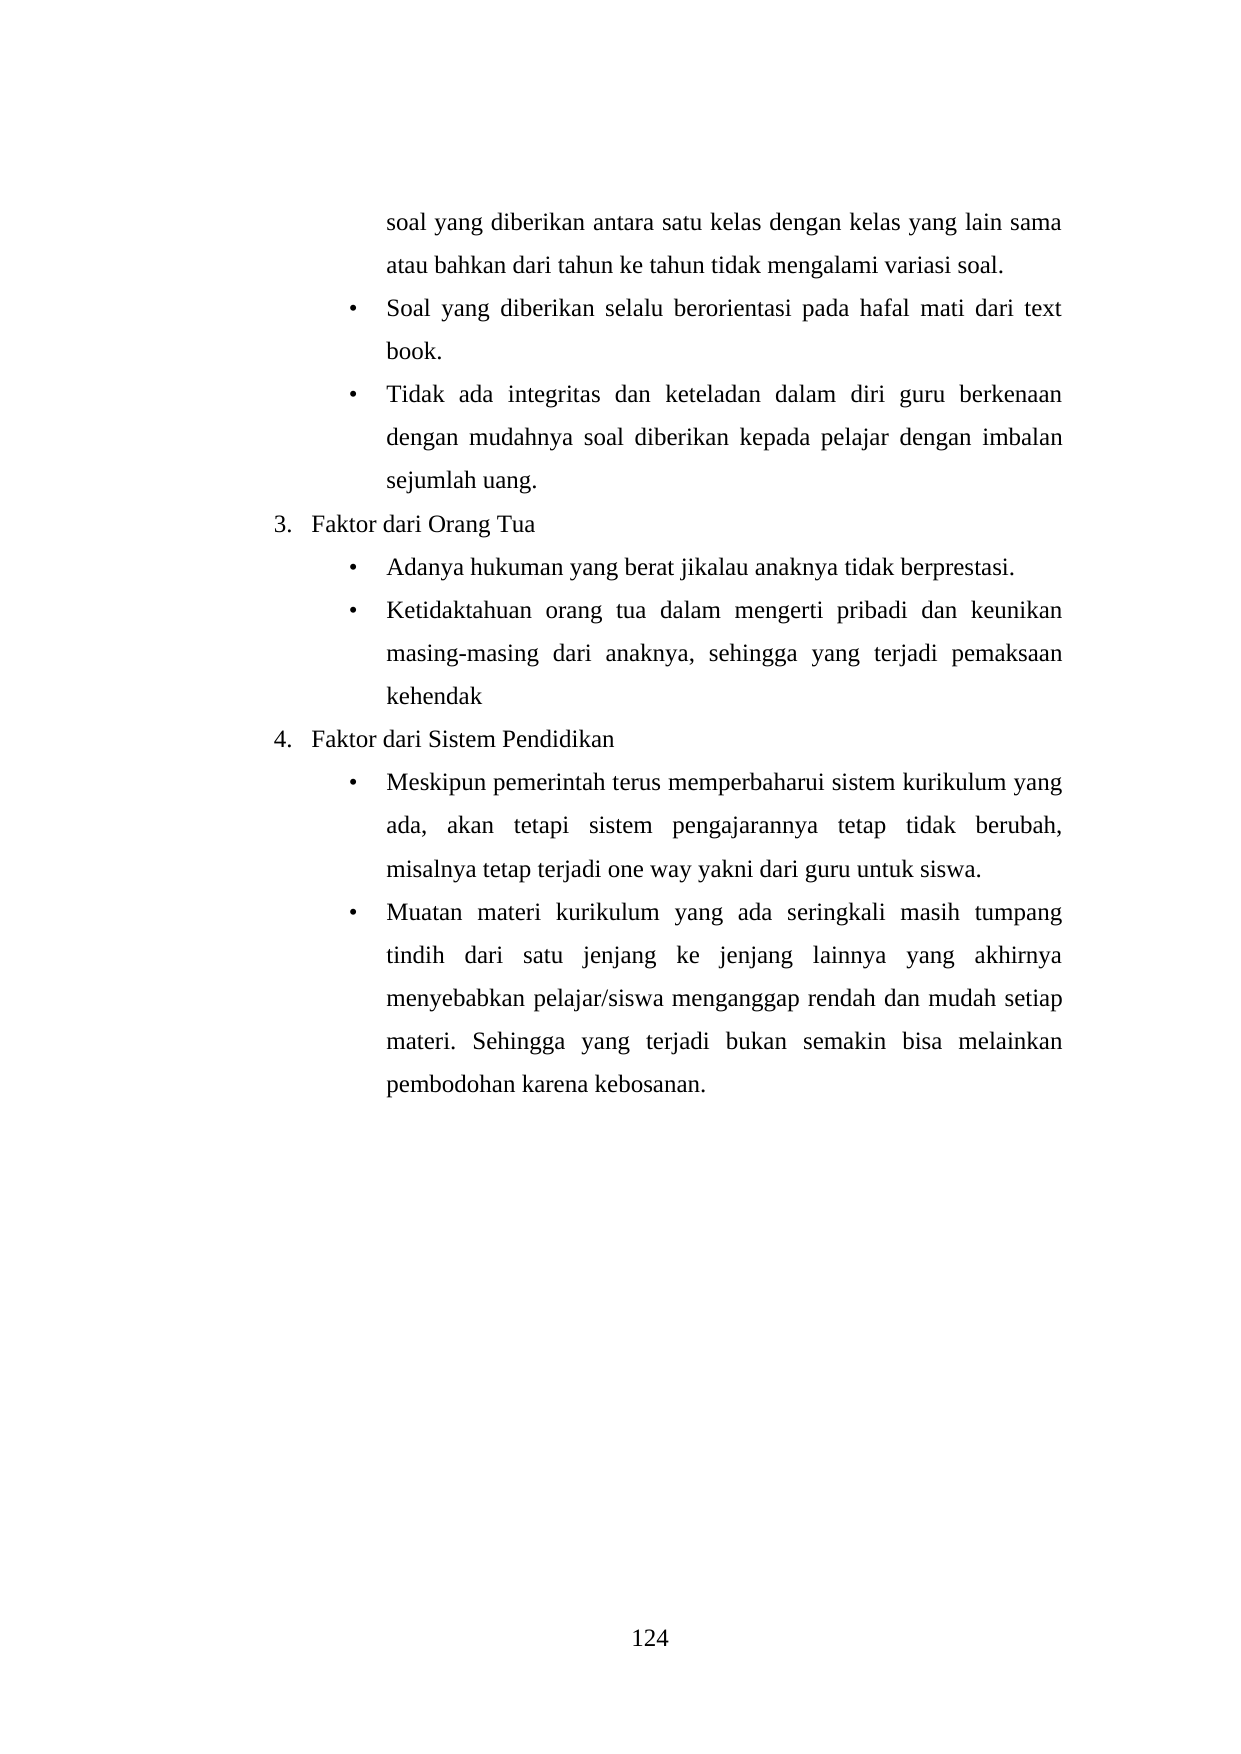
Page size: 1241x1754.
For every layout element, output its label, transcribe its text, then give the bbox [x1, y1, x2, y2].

list Faktor dari Sistem Pendidikan [274, 724, 1063, 753]
list Soal yang diberikan selalu berorientasi pada hafal mati dari text book. [349, 293, 1063, 365]
list Muatan materi kurikulum yang ada seringkali masih tumpang tindih dari satu jenjang ke jenjang lainnya yang akhirnya menyebabkan pelajar/siswa menganggap rendah dan mudah setiap materi. Sehingga yang terjadi bukan semakin bisa melainkan pembodohan karena kebosanan. [349, 897, 1063, 1098]
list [349, 207, 1063, 279]
list Faktor dari Orang Tua [274, 509, 1063, 537]
list Adanya hukuman yang berat jikalau anaknya tidak berprestasi. [349, 552, 1063, 581]
list Tidak ada integritas dan keteladan dalam diri guru berkenaan dengan mudahnya soal diberikan kepada pelajar dengan imbalan sejumlah uang. [349, 379, 1063, 494]
list Meskipun pemerintah terus memperbaharui sistem kurikulum yang ada, akan tetapi sistem pengajarannya tetap tidak berubah, misalnya tetap terjadi one way yakni dari guru untuk siswa. [349, 767, 1063, 882]
list Ketidaktahuan orang tua dalam mengerti pribadi dan keunikan masing-masing dari anaknya, sehingga yang terjadi pemaksaan kehendak [349, 595, 1063, 710]
